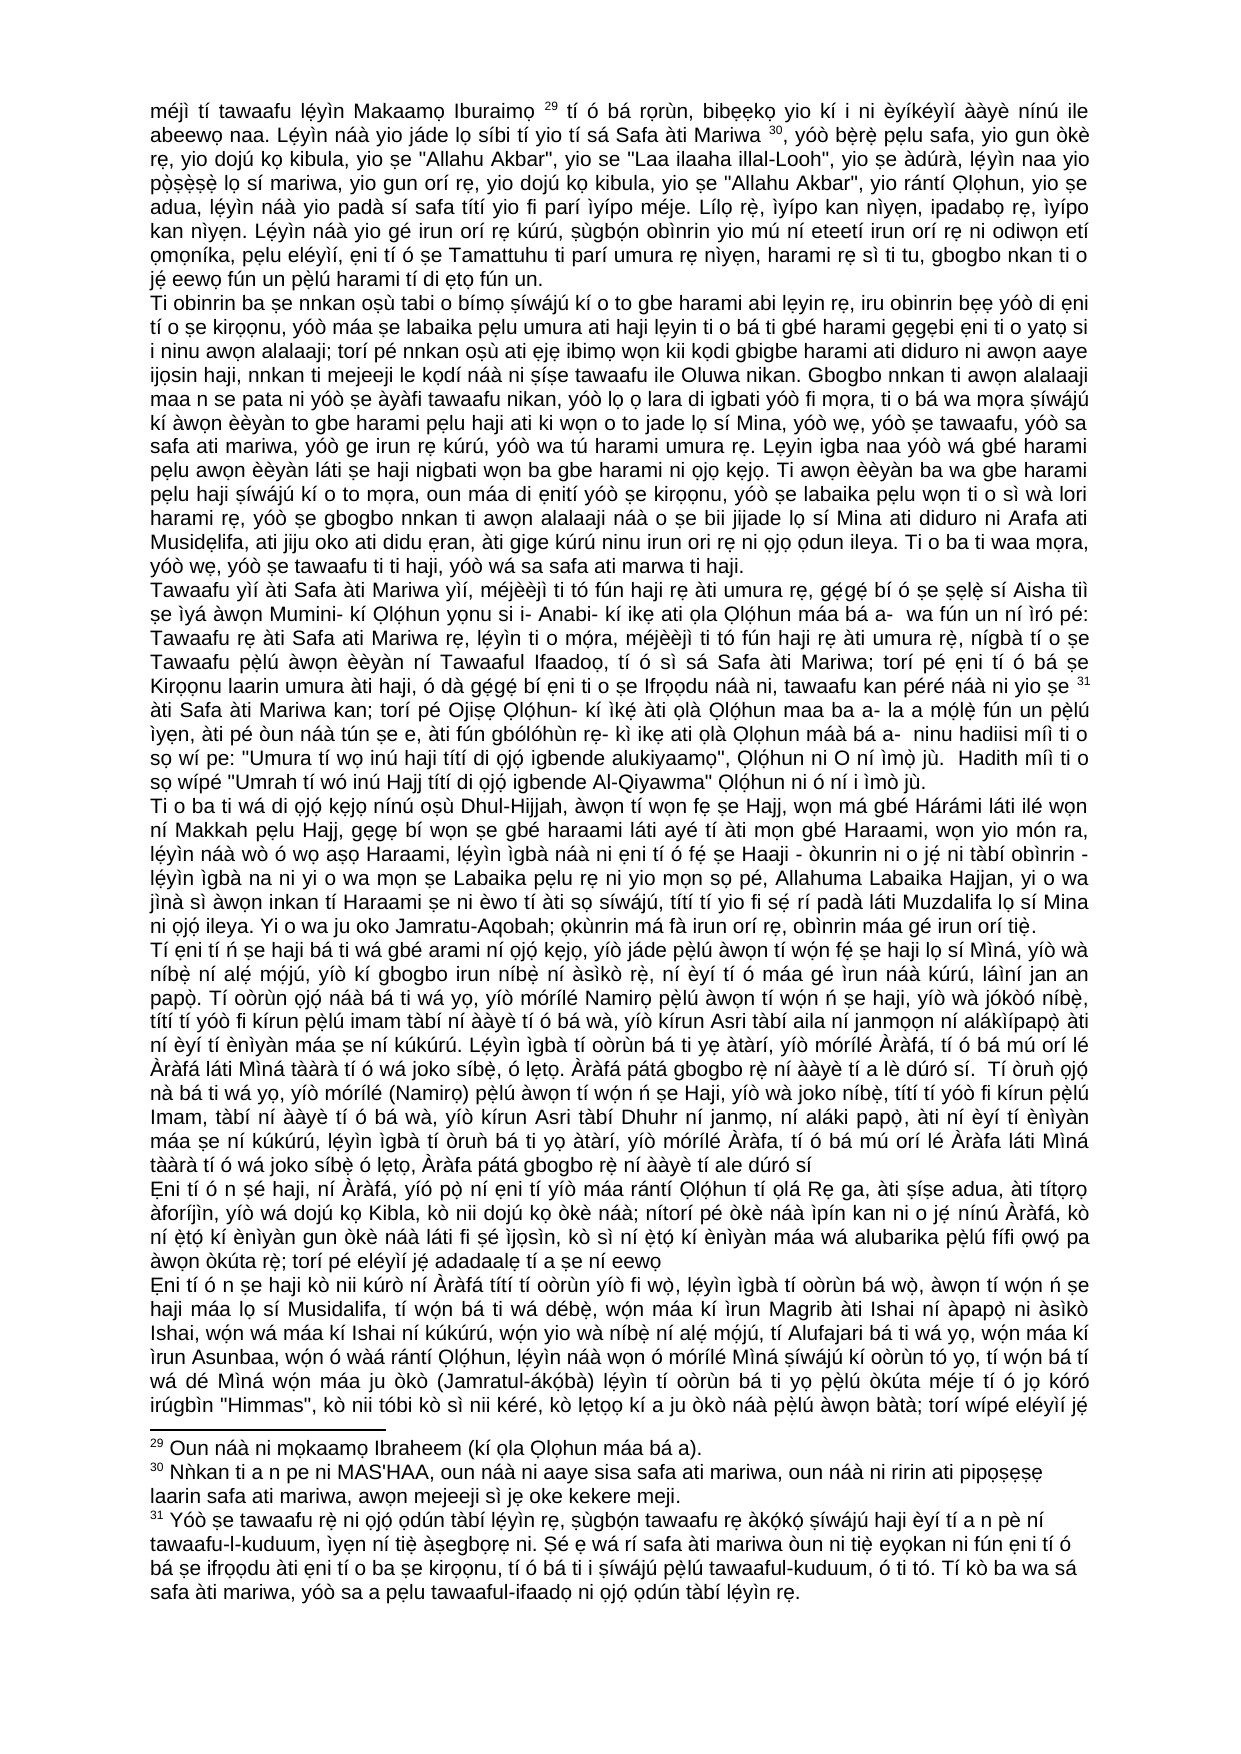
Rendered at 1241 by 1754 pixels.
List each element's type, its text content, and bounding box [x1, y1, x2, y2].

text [150, 99, 1090, 291]
text Tawaafu yìí àti Safa àti Mariwa yìí, méjèèjì ti tó fún haji rẹ àti umura rẹ, gẹ́gẹ́ bí ó ṣe ṣẹlẹ̀ sí Aisha tiì ṣe ìyá àwọn Mumini- kí Ọlọ́hun yọnu si i- Anabi- kí ikẹ ati ọla Ọlọ́hun máa bá a- wa fún un ní ìró pé: Tawaafu rẹ àti Safa ati Mariwa rẹ, lẹ́yìn ti o mọ́ra, méjèèjì ti tó fún haji rẹ àti umura rẹ̀, nígbà tí o ṣe Tawaafu pẹ̀lú àwọn èèyàn ní Tawaaful Ifaadoọ, tí ó sì sá Safa àti Mariwa; torí pé ẹni tí ó bá ṣe Kirọọnu laarin umura àti haji, ó dà gẹ́gẹ́ bí ẹni ti o ṣe Ifrọọdu náà ni, tawaafu kan péré náà ni yio ṣe àti Safa àti Mariwa kan; torí pé Ojiṣẹ Ọlọ́hun- kí ìkẹ́ àti ọlà Ọlọ́hun maa ba a- la a mọ́lẹ̀ fún un pẹ̀lú ìyẹn, àti pé òun náà tún ṣe e, àti fún gbólóhùn rẹ- kì ikẹ ati ọlà Ọlọhun máà bá a- ninu hadiisi míì ti o sọ wí pe: "Umura tí wọ inú haji títí di ọjọ́ igbende alukiyaamọ", Ọlọ́hun ni O ní ìmọ̀ jù. Hadith míì ti o sọ wípé "Umrah tí wó inú Hajj títí di ọjọ́ igbende Al-Qiyawma" Ọlọ́hun ni ó ní i ìmò jù. [150, 578, 1090, 794]
text Ẹni tí ó n ṣé haji, ní Àràfá, yíó pọ̀ ní ẹni tí yíò máa rántí Ọlọ́hun tí ọlá Rẹ ga, àti ṣíṣe adua, àti títọrọ àforíjìn, yíò wá dojú kọ Kibla, kò nii dojú kọ òkè náà; nítorí pé òkè náà ìpín kan ni o jẹ́ nínú Àràfá, kò ní ẹ̀tọ́ kí ènìyàn gun òkè náà láti fi ṣé ìjọsìn, kò sì ní ẹ̀tọ́ kí ènìyàn máa wá alubarika pẹ̀lú fífi ọwọ́ pa àwọn òkúta rẹ̀; torí pé eléyìí jẹ́ adadaalẹ tí a ṣe ní eewọ [150, 1177, 1090, 1273]
text Ti obinrin ba ṣe nnkan oṣù tabi o bímọ ṣíwájú kí o to gbe harami abi lẹyin rẹ, iru obinrin bẹẹ yóò di ẹni tí o ṣe kirọọnu, yóò máa ṣe labaika pẹlu umura ati haji lẹyin ti o bá ti gbé harami gẹgẹbi ẹni ti o yatọ si i ninu awọn alalaaji; torí pé nnkan oṣù ati ẹjẹ ibimọ wọn kii kọdi gbigbe harami ati diduro ni awọn aaye ijọsin haji, nnkan ti mejeeji le kọdí náà ni ṣíṣe tawaafu ile Oluwa nikan. Gbogbo nnkan ti awọn alalaaji maa n se pata ni yóò ṣe àyàfi tawaafu nikan, yóò lọ ọ lara di igbati yóò fi mọra, ti o bá wa mọra ṣíwájú kí àwọn èèyàn to gbe harami pẹlu haji ati ki wọn o to jade lọ sí Mina, yóò wẹ, yóò ṣe tawaafu, yóò sa safa ati mariwa, yóò ge irun rẹ kúrú, yóò wa tú harami umura rẹ. Lẹyin igba naa yóò wá gbé harami pẹlu awọn èèyàn láti ṣe haji nigbati wọn ba gbe harami ni ọjọ kẹjọ. Ti awọn èèyàn ba wa gbe harami pẹlu haji ṣíwájú kí o to mọra, oun máa di ẹnití yóò ṣe kirọọnu, yóò ṣe labaika pẹlu wọn ti o sì wà lori harami rẹ, yóò ṣe gbogbo nnkan ti awọn alalaaji náà o ṣe bii jijade lọ sí Mina ati diduro ni Arafa ati Musidẹlifa, ati jiju oko ati didu ẹran, àti gige kúrú ninu irun ori rẹ ni ọjọ ọdun ileya. Ti o ba ti waa mọra, yóò wẹ, yóò ṣe tawaafu ti ti haji, yóò wá sa safa ati marwa ti haji. [150, 291, 1090, 578]
text Tí ẹni tí ń ṣe haji bá ti wá gbé arami ní ọjọ́ kẹjọ, yíò jáde pẹ̀lú àwọn tí wọ́n fẹ́ ṣe haji lọ sí Mìná, yíò wà níbẹ̀ ní alẹ́ mọ́jú, yíò kí gbogbo irun níbẹ̀ ní àsìkò rẹ̀, ní èyí tí ó máa gé ìrun náà kúrú, láìní jan an papọ̀. Tí oòrùn ọjọ́ náà bá ti wá yọ, yíò mórílé Namirọ pẹ̀lú àwọn tí wọ́n ń ṣe haji, yíò wà jókòó níbẹ̀, títí tí yóò fi kírun pẹ̀lú imam tàbí ní ààyè tí ó bá wà, yíò kírun Asri tàbí aila ní janmọọn ní alákìípapọ̀ àti ní èyí tí ènìyàn máa ṣe ní kúkúrú. Lẹ́yìn ìgbà tí oòrùn bá ti yẹ àtàrí, yíò mórílé Àràfá, tí ó bá mú orí lé Àràfá láti Mìná tààrà tí ó wá joko síbẹ̀, ó lẹtọ. Àràfá pátá gbogbo rẹ̀ ní ààyè tí a lè dúró sí. Tí òruǹ ọjọ́ nà bá ti wá yọ, yíò mórílé (Namirọ) pẹ̀lú àwọn tí wọ́n ń ṣe Haji, yíò wà joko níbẹ̀, títí tí yóò fi kírun pẹ̀lú Imam, tàbí ní ààyè tí ó bá wà, yíò kírun Asri tàbí Dhuhr ní janmọ, ní aláki papọ̀, àti ní èyí tí ènìyàn máa ṣe ní kúkúrú, lẹ́yìn ìgbà tí òruǹ bá ti yọ àtàrí, yíò mórílé Àràfa, tí ó bá mú orí lé Àràfa láti Mìná tààrà tí ó wá joko síbẹ̀ ó lẹtọ, Àràfa pátá gbogbo rẹ̀ ní ààyè tí ale dúró sí [150, 937, 1090, 1177]
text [150, 1273, 1090, 1417]
text Ti o ba ti wá di ọjọ́ kẹjọ nínú oṣù Dhul-Hijjah, àwọn tí wọn fẹ ṣe Hajj, wọn má gbé Hárámi láti ilé wọn ní Makkah pẹlu Hajj, gẹgẹ bí wọn ṣe gbé haraami láti ayé tí àti mọn gbé Haraami, wọn yio món ra, lẹ́yìn náà wò ó wọ aṣọ Haraami, lẹ́yìn ìgbà náà ni ẹni tí ó fẹ́ ṣe Haaji - òkunrin ni o jẹ́ ni tàbí obìnrin - lẹ́yìn ìgbà na ni yi o wa mọn ṣe Labaika pẹlu rẹ ni yio mọn sọ pé, Allahuma Labaika Hajjan, yi o wa jìnà sì àwọn inkan tí Haraami ṣe ni èwo tí àti sọ síwájú, títí tí yio fi sẹ́ rí padà láti Muzdalifa lọ sí Mina ni ọjọ́ ileya. Yi o wa ju oko Jamratu-Aqobah; ọkùnrin má fà irun orí rẹ, obìnrin máa gé irun orí tiẹ̀. [150, 794, 1090, 937]
